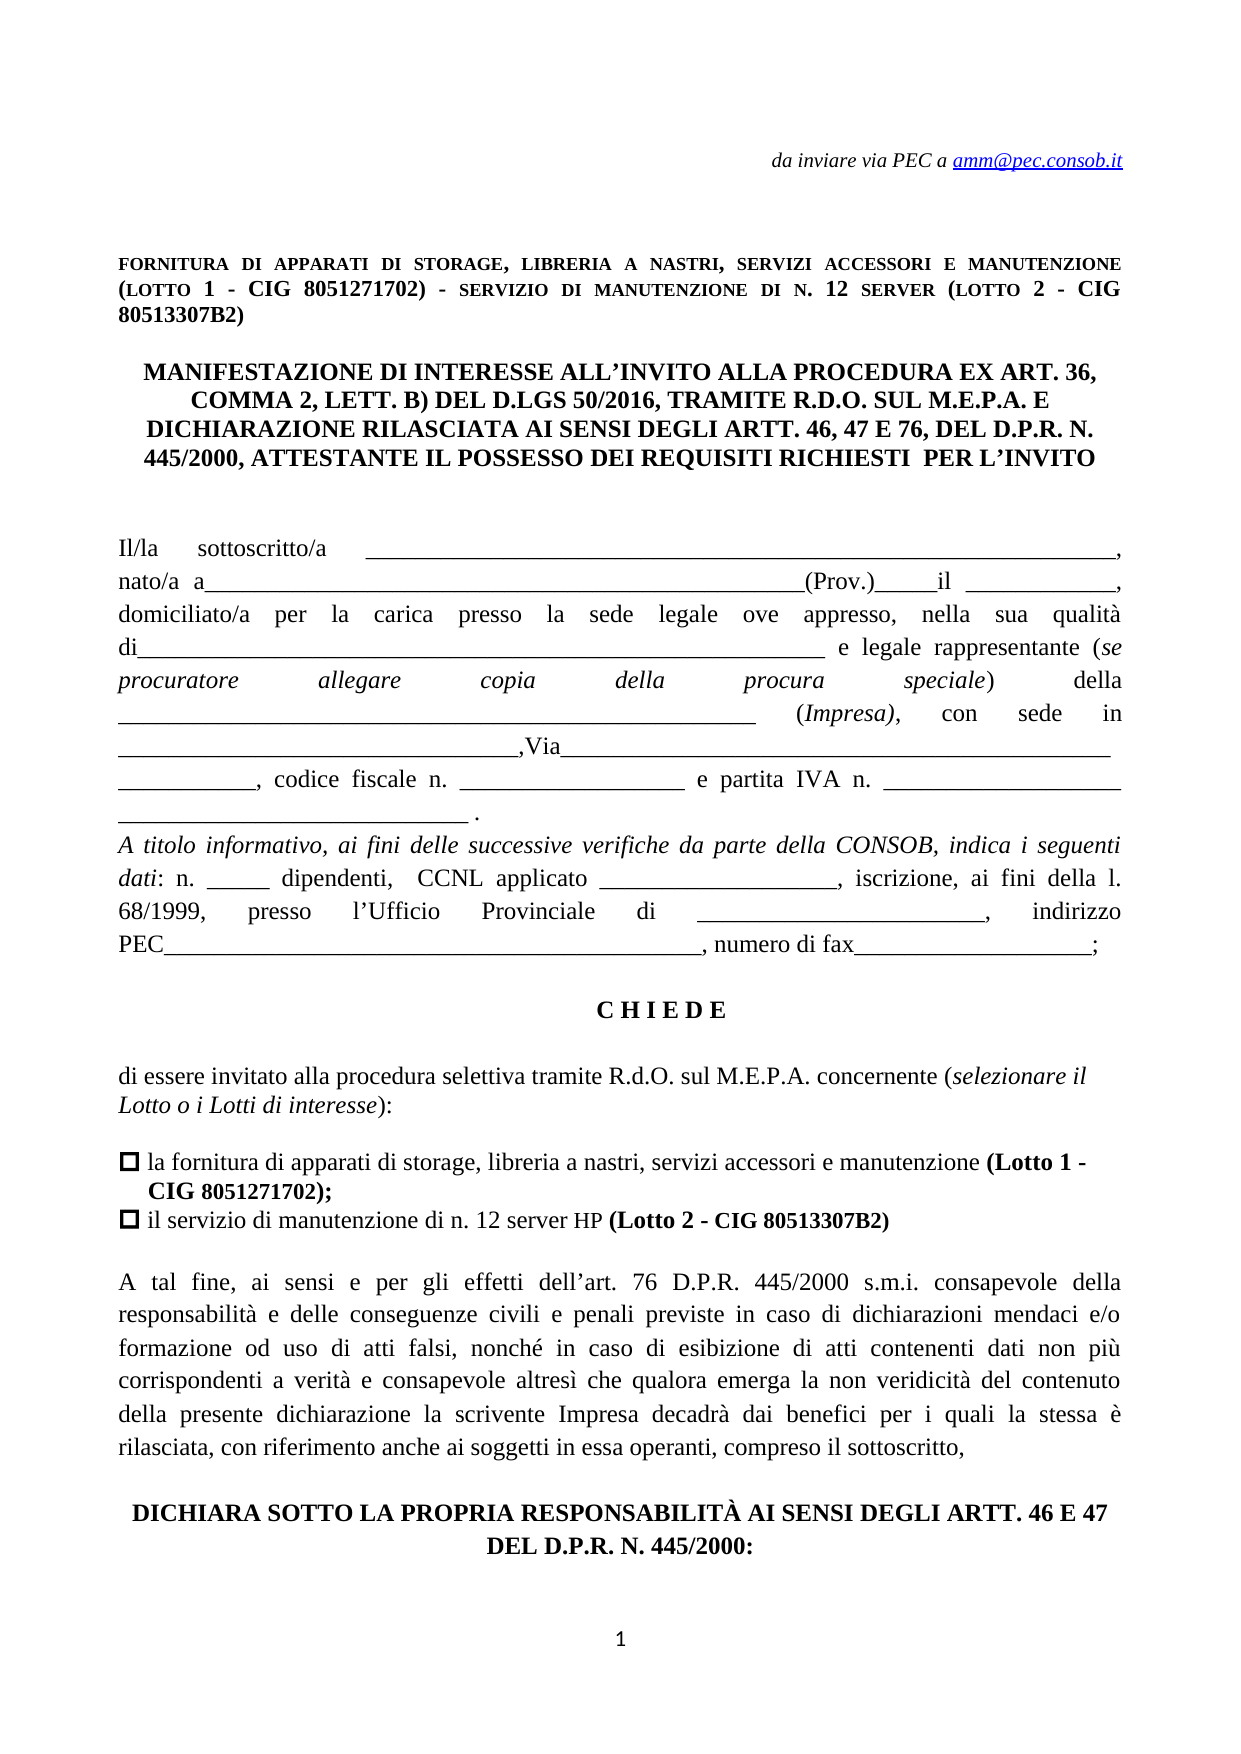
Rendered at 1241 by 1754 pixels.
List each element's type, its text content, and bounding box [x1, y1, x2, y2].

text di essere invitato alla procedura selettiva tramite R.d.O. sul M.E.P.A. concernente (selezionare il Lotto o i Lotti di interesse): [118, 1061, 1122, 1118]
text Il/la sottoscritto/a ____________________________________________________________, nato/a a________________________________________________(Prov.)_____il ____________, domiciliato/a per la carica presso la sede legale ove appresso, nella sua qualità di_______________________________________________________ e legale rappresentante (se procuratore allegare copia della procura speciale) della ___________________________________________________ (Impresa), con sede in ________________________________,Via_______________________________________________________, codice fiscale n. __________________ e partita IVA n. ___________________ ____________________________ . [118, 533, 1122, 826]
text fornitura di apparati di storage, libreria a nastri, servizi accessori e manutenzione (lotto 1 - CIG 8051271702) - servizio di manutenzione di n. 12 server (lotto 2 - CIG 80513307B2) [118, 249, 1122, 328]
text la fornitura di apparati di storage, libreria a nastri, servizi accessori e manutenzione (Lotto 1 - CIG 8051271702); [118, 1147, 1122, 1205]
text A titolo informativo, ai fini delle successive verifiche da parte della CONSOB, indica i seguenti dati: n. _____ dipendenti, CCNL applicato ___________________, iscrizione, ai fini della l. 68/1999, presso l’Ufficio Provinciale di _______________________, indirizzo PEC___________________________________________, numero di fax___________________; [118, 830, 1122, 958]
text DICHIARA SOTTO LA PROPRIA RESPONSABILITÀ AI SENSI DEGLI ARTT. 46 E 47 DEL D.P.R. N. 445/2000: [118, 1498, 1122, 1559]
text da inviare via PEC a amm@pec.consob.it [118, 148, 1122, 172]
text MANIFESTAZIONE DI INTERESSE ALL’INVITO ALLA PROCEDURA EX ART. 36, COMMA 2, LETT. B) DEL D.LGS 50/2016, TRAMITE R.D.O. SUL M.E.P.A. E DICHIARAZIONE RILASCIATA AI SENSI DEGLI ARTT. 46, 47 E 76, DEL D.P.R. N. 445/2000, ATTESTANTE IL POSSESSO DEI REQUISITI RICHIESTI PER L’INVITO [118, 357, 1122, 472]
text C H I E D E [200, 995, 1122, 1024]
text il servizio di manutenzione di n. 12 server HP (Lotto 2 - CIG 80513307B2) [118, 1205, 1122, 1233]
text A tal fine, ai sensi e per gli effetti dell’art. 76 D.P.R. 445/2000 s.m.i. consapevole della responsabilità e delle conseguenze civili e penali previste in caso di dichiarazioni mendaci e/o formazione od uso di atti falsi, nonché in caso di esibizione di atti contenenti dati non più corrispondenti a verità e consapevole altresì che qualora emerga la non veridicità del contenuto della presente dichiarazione la scrivente Impresa decadrà dai benefici per i quali la stessa è rilasciata, con riferimento anche ai soggetti in essa operanti, compreso il sottoscritto, [118, 1267, 1122, 1460]
